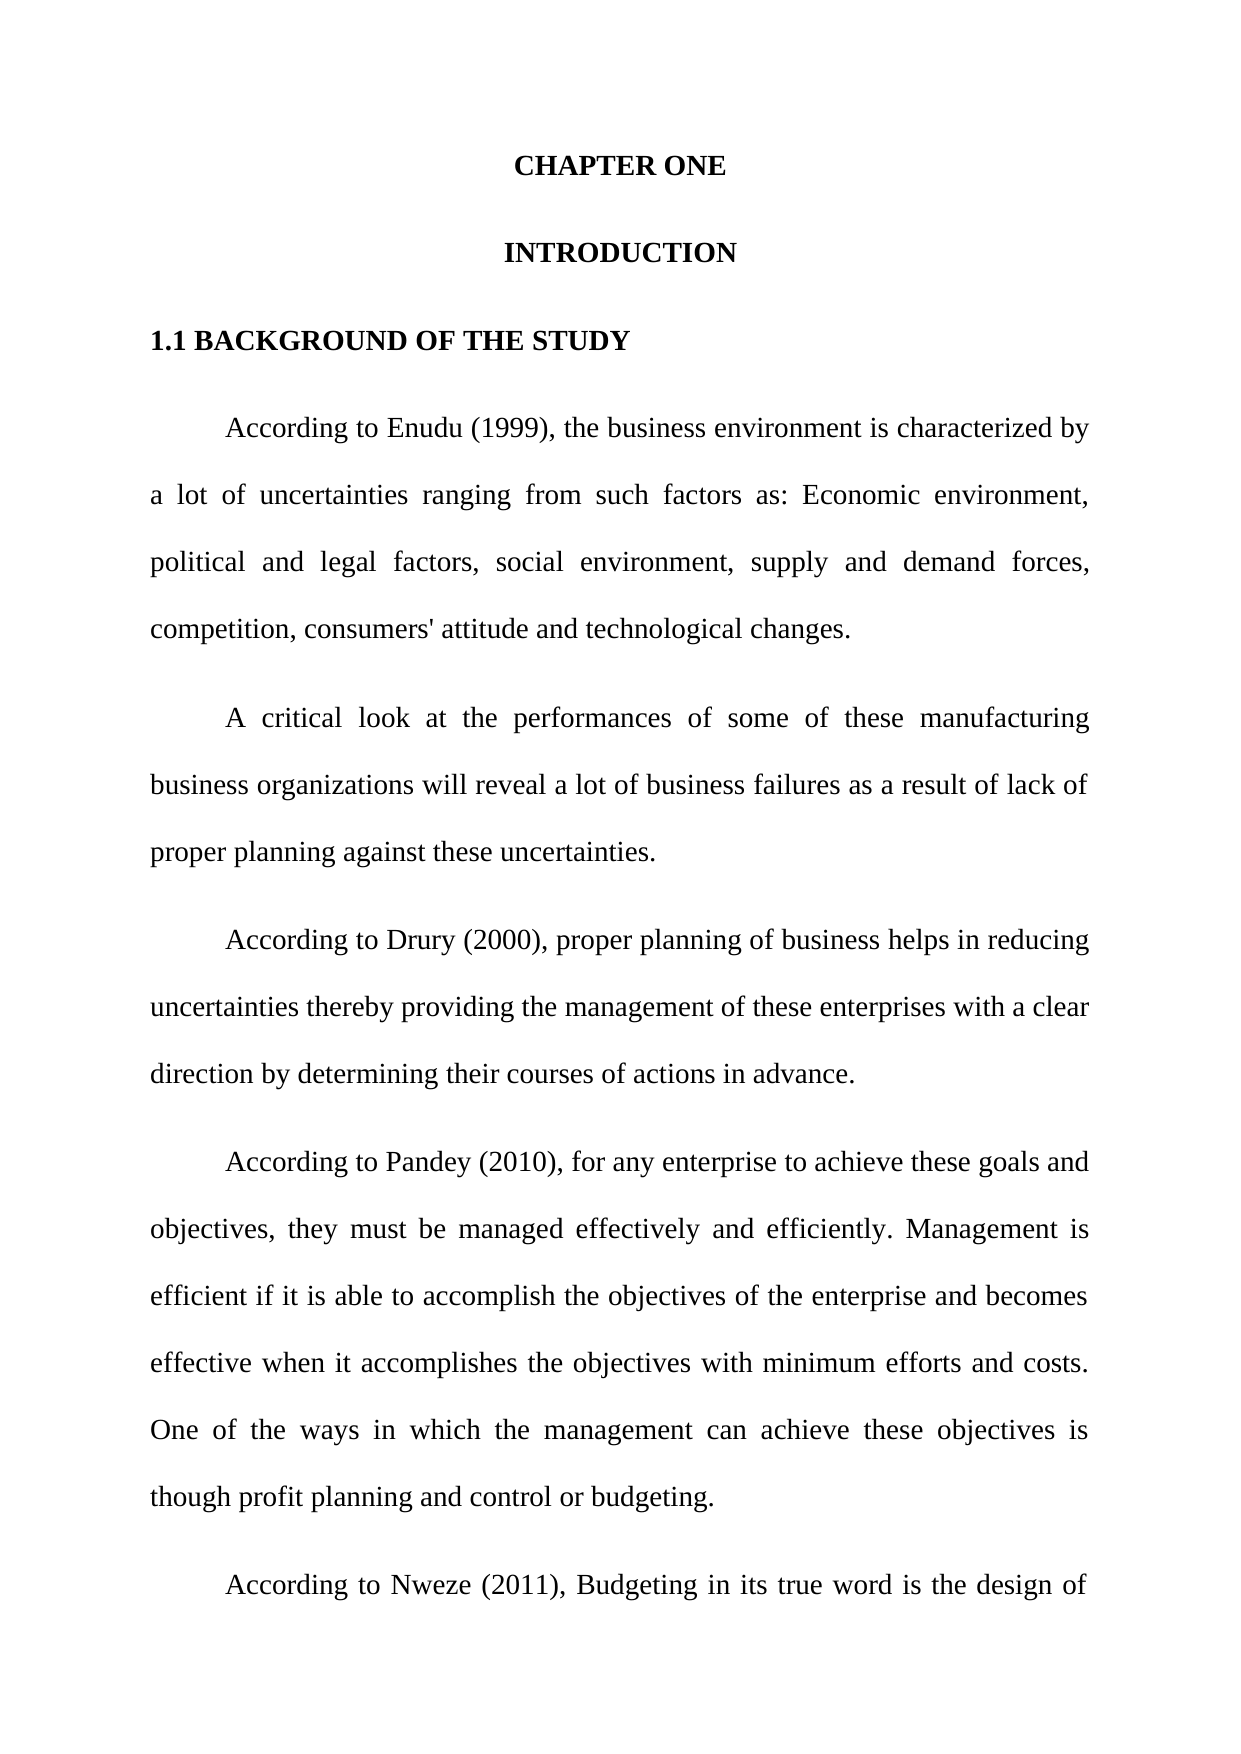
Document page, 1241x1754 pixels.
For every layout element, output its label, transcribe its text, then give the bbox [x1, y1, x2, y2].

text According to Enudu (1999), the business environment is characterized by a lot of uncertainties ranging from such factors as: Economic environment, political and legal factors, social environment, supply and demand forces, competition, consumers' attitude and technological changes. [150, 410, 1090, 645]
list BACKGROUND OF THE STUDY [150, 323, 1182, 356]
text According to Nweze (2011), Budgeting in its true word is the design of [225, 1567, 1182, 1601]
subtitle CHAPTER ONE INTRODUCTION [503, 148, 737, 269]
text A critical look at the performances of some of these manufacturing business organizations will reveal a lot of business failures as a result of lack of proper planning against these uncertainties. [150, 700, 1090, 867]
text According to Drury (2000), proper planning of business helps in reducing uncertainties thereby providing the management of these enterprises with a clear direction by determining their courses of actions in advance. [150, 922, 1090, 1089]
text According to Pandey (2010), for any enterprise to achieve these goals and objectives, they must be managed effectively and efficiently. Management is efficient if it is able to accomplish the objectives of the enterprise and becomes effective when it accomplishes the objectives with minimum efforts and costs. One of the ways in which the management can achieve these objectives is though profit planning and control or budgeting. [150, 1144, 1090, 1513]
